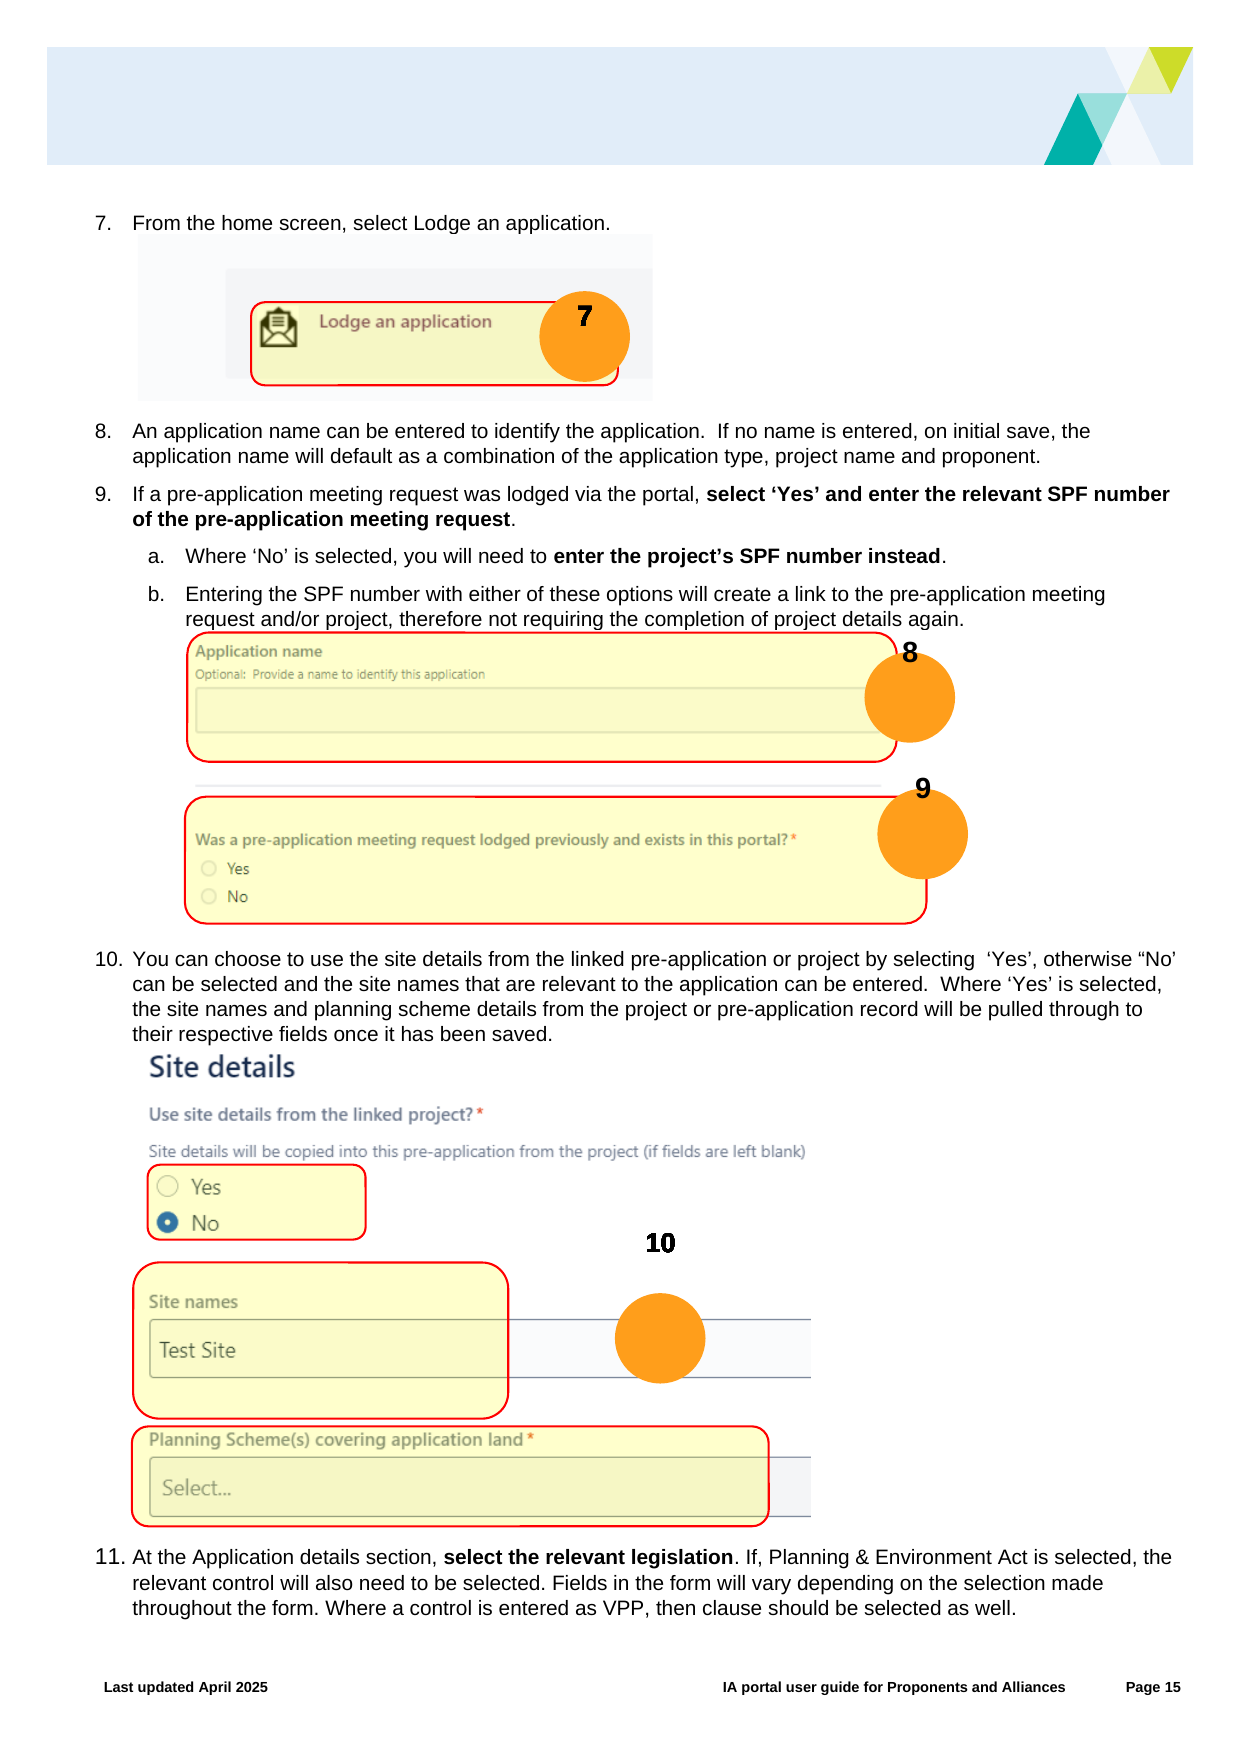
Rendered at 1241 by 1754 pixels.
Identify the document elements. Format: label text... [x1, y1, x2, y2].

list If a pre-application meeting request was lodged via the portal, select ‘Yes’ and enter the relevant SPF number of the pre-application meeting request. [94, 480, 1181, 530]
list An application name can be entered to identify the application. If no name is entered, on initial save, the application name will default as a combination of the application type, project name and proponent. [94, 418, 1181, 468]
picture [920, 781, 926, 788]
list Where ‘No’ is selected, you will need to enter the project’s SPF number instead. [148, 543, 1181, 568]
list At the Application details section, select the relevant legislation. If, Planning & Environment Act is selected, the relevant control will also need to be selected. Fields in the form will vary depending on the selection made throughout the form. Where a control is entered as VPP, then clause should be selected as well. [94, 1543, 1181, 1619]
picture [141, 1046, 811, 1522]
picture [187, 630, 970, 933]
picture [137, 234, 653, 401]
